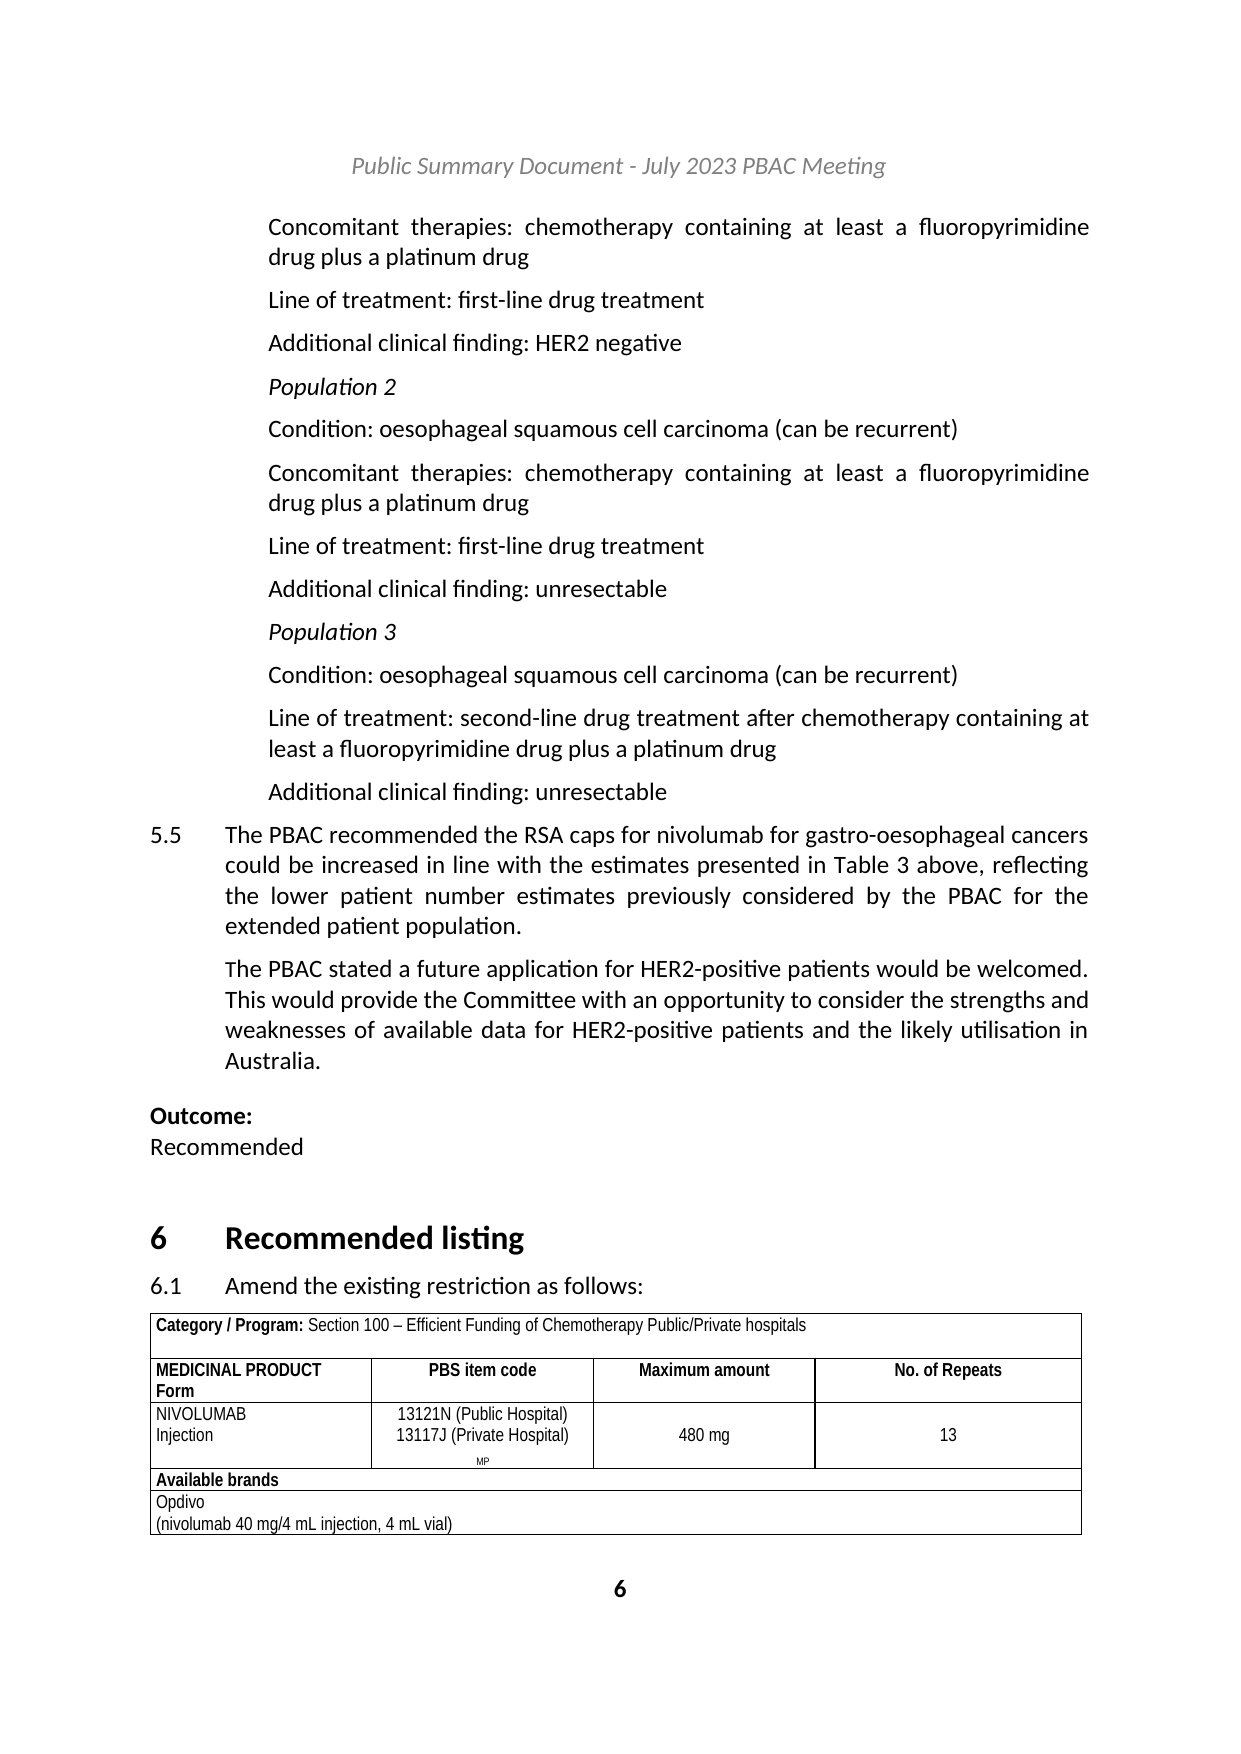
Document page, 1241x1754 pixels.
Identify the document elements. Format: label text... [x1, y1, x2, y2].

table_cell Maximum amount [594, 1359, 814, 1402]
list Concomitant therapies: chemotherapy containing at least a fluoropyrimidine drug plus a platinum drug [268, 211, 1090, 272]
list The PBAC stated a future application for HER2-positive patients would be welcomed. This would provide the Committee with an opportunity to consider the strengths and weaknesses of available data for HER2-positive patients and the likely utilisation in Australia. [225, 953, 1090, 1076]
list Additional clinical finding: unresectable [268, 776, 1090, 806]
text Outcome: [150, 1101, 1090, 1131]
table_cell PBS item code [372, 1359, 593, 1402]
table_cell 13 [816, 1403, 1081, 1467]
text 6.1 Amend the existing restriction as follows: [150, 1270, 1090, 1301]
text Recommended [150, 1131, 1090, 1162]
table_cell NIVOLUMAB Injection [151, 1403, 371, 1467]
list Condition: oesophageal squamous cell carcinoma (can be recurrent) [268, 414, 1090, 444]
list Additional clinical finding: unresectable [268, 573, 1090, 604]
table_header Category / Program: Section 100 – Efficient Funding of Chemotherapy Public/Private hospitals [151, 1314, 1081, 1357]
list Population 2 [268, 371, 1090, 401]
table_cell 480 mg [594, 1403, 814, 1467]
subtitle Recommended listing [150, 1217, 1090, 1258]
list Line of treatment: first-line drug treatment [268, 284, 1090, 315]
table_cell MEDICINAL PRODUCT Form [151, 1359, 371, 1402]
list Population 3 [268, 616, 1090, 647]
text The PBAC recommended the RSA caps for nivolumab for gastro-oesophageal cancers could be increased in line with the estimates presented in Table 3 above, reflecting the lower patient number estimates previously considered by the PBAC for the extended patient population. [150, 819, 1090, 941]
table_cell No. of Repeats [816, 1359, 1081, 1402]
table_cell Opdivo (nivolumab 40 mg/4 mL injection, 4 mL vial) [151, 1491, 1081, 1534]
list Additional clinical finding: HER2 negative [268, 328, 1090, 358]
list Concomitant therapies: chemotherapy containing at least a fluoropyrimidine drug plus a platinum drug [268, 457, 1090, 518]
list Line of treatment: second-line drug treatment after chemotherapy containing at least a fluoropyrimidine drug plus a platinum drug [268, 702, 1090, 763]
table_cell Available brands [151, 1469, 1081, 1490]
list Line of treatment: first-line drug treatment [268, 530, 1090, 561]
table_cell 13121N (Public Hospital) 13117J (Private Hospital) MP [372, 1403, 593, 1467]
list Condition: oesophageal squamous cell carcinoma (can be recurrent) [268, 659, 1090, 690]
